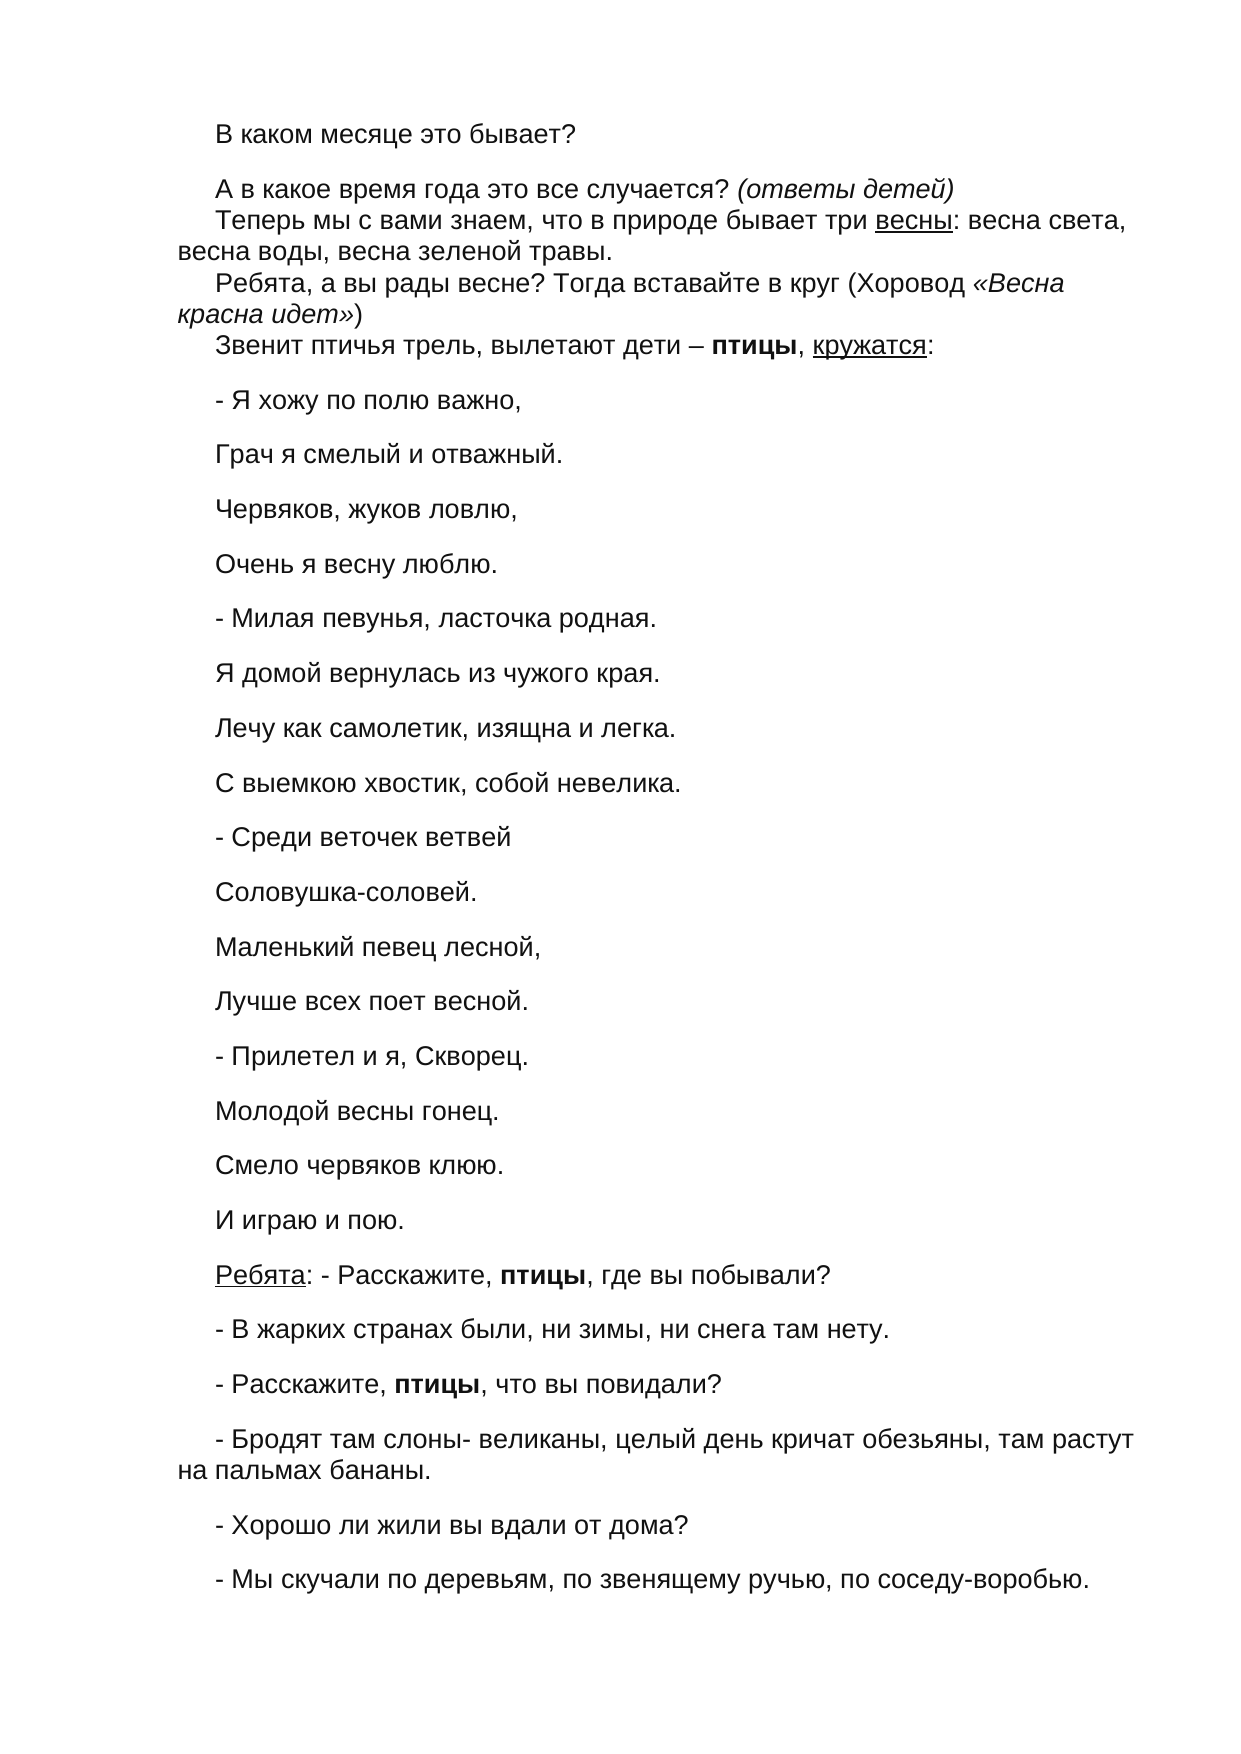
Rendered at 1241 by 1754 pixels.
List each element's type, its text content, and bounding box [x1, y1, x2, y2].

text Ребята: - Расскажите, птицы, где вы побывали? [177, 1259, 1152, 1290]
text - Мы скучали по деревьям, по звенящему ручью, по соседу-воробью. [177, 1563, 1152, 1595]
text - Среди веточек ветвей [177, 821, 1152, 852]
text - Прилетел и я, Скворец. [177, 1040, 1152, 1071]
text В каком месяце это бывает? [177, 118, 1152, 149]
text Очень я весну люблю. [177, 548, 1152, 579]
text Смело червяков клюю. [177, 1149, 1152, 1181]
text Грач я смелый и отважный. [177, 438, 1152, 470]
text Червяков, жуков ловлю, [177, 493, 1152, 524]
text Молодой весны гонец. [177, 1095, 1152, 1126]
text Маленький певец лесной, [177, 931, 1152, 962]
text С выемкою хвостик, собой невелика. [177, 767, 1152, 798]
text - Хорошо ли жили вы вдали от дома? [177, 1509, 1152, 1540]
text А в какое время года это все случается? (ответы детей) [177, 173, 1152, 204]
text Ребята, а вы рады весне? Тогда вставайте в круг (Хоровод «Весна красна идет») [177, 267, 1152, 329]
text Звенит птичья трель, вылетают дети – птицы, кружатся: [177, 329, 1152, 360]
text - Бродят там слоны- великаны, целый день кричат обезьяны, там растут на пальмах бананы. [177, 1423, 1152, 1485]
text Теперь мы с вами знаем, что в природе бывает три весны: весна света, весна воды, весна зеленой травы. [177, 204, 1152, 267]
text Лечу как самолетик, изящна и легка. [177, 712, 1152, 743]
text Соловушка-соловей. [177, 876, 1152, 907]
text И играю и пою. [177, 1204, 1152, 1235]
text Лучше всех поет весной. [177, 985, 1152, 1017]
text - Милая певунья, ласточка родная. [177, 602, 1152, 634]
text - Расскажите, птицы, что вы повидали? [177, 1368, 1152, 1399]
text Я домой вернулась из чужого края. [177, 657, 1152, 688]
text - В жарких странах были, ни зимы, ни снега там нету. [177, 1313, 1152, 1345]
text - Я хожу по полю важно, [177, 384, 1152, 415]
